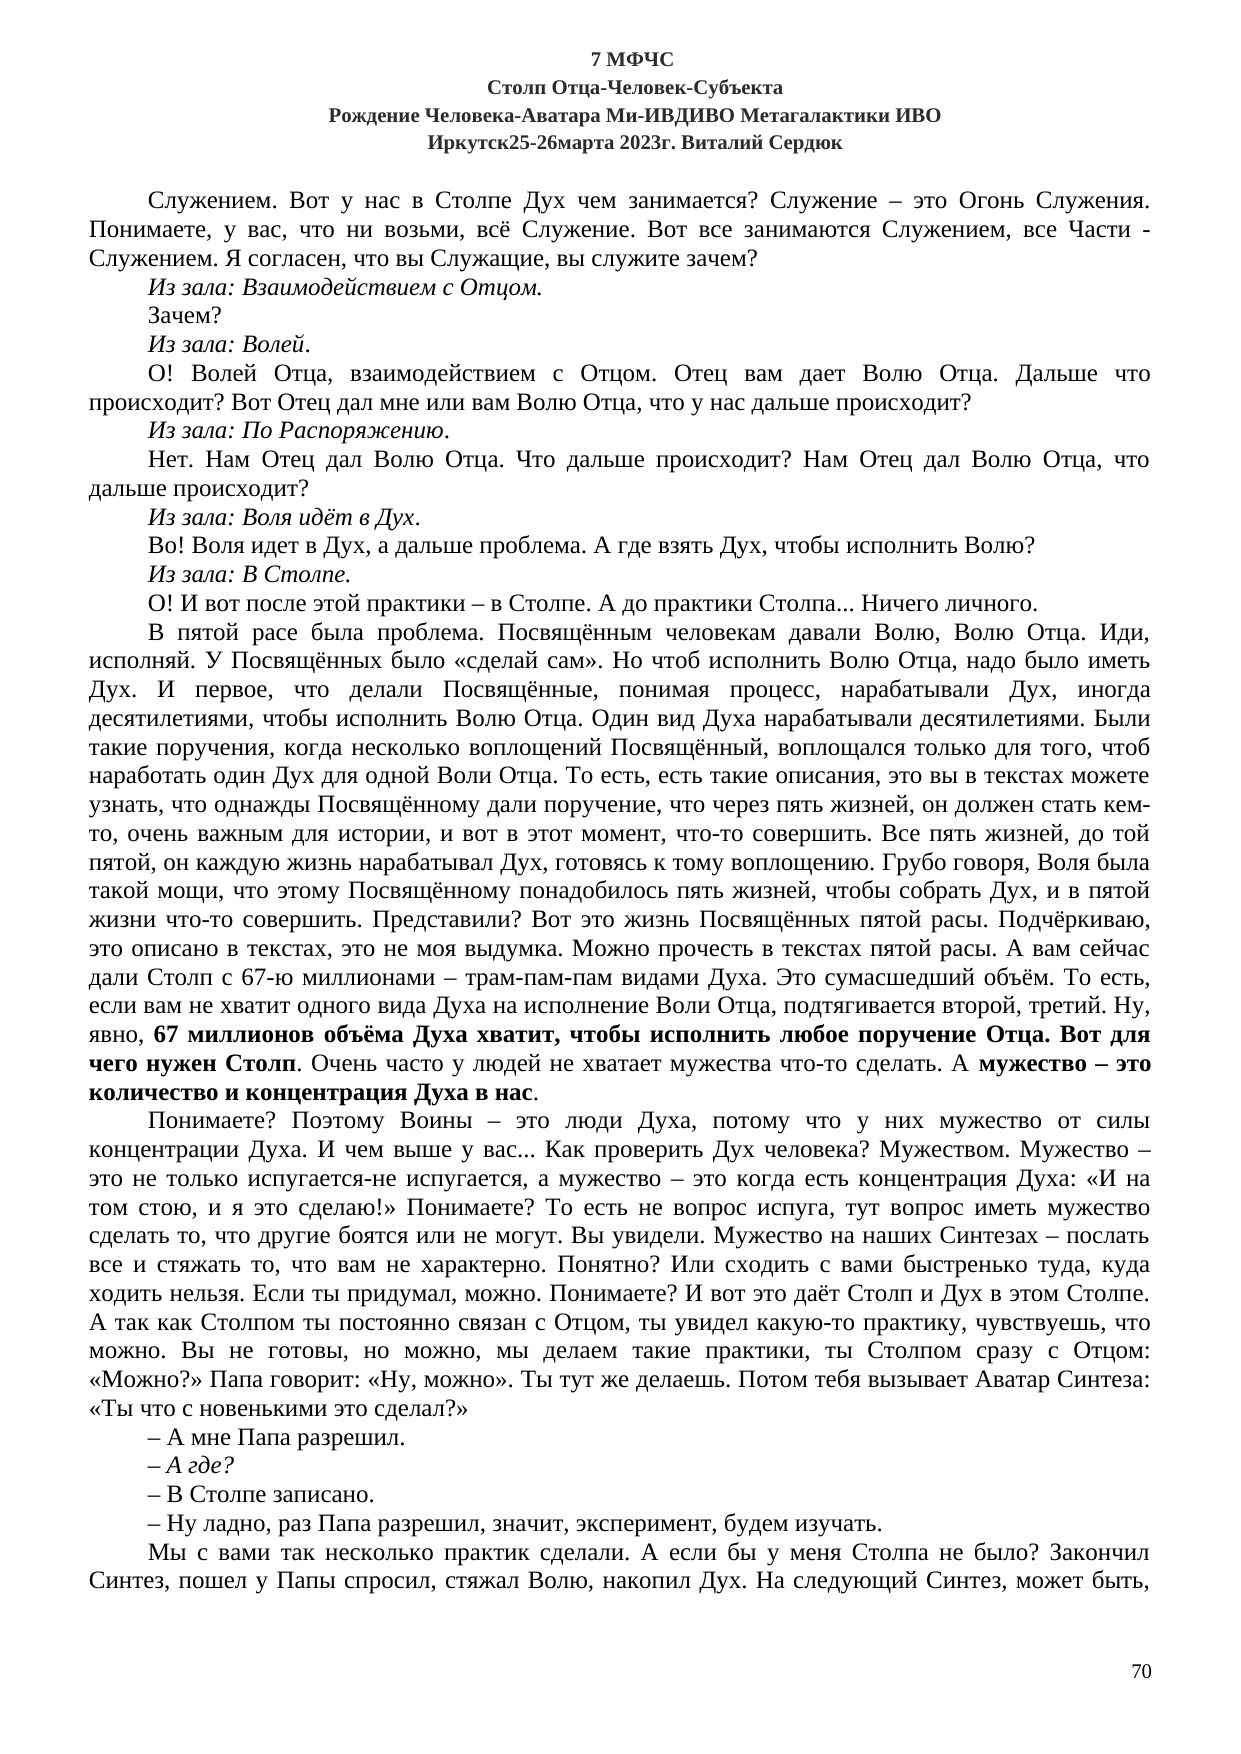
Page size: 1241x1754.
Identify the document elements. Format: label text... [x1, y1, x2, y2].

text Из зала: По Распоряжению. [89, 415, 1152, 444]
text – А мне Папа разрешил. [89, 1422, 1152, 1450]
text Из зала: Волей. [89, 329, 1152, 358]
text Понимаете? Поэтому Воины – это люди Духа, потому что у них мужество от силы концентрации Духа. И чем выше у вас... Как проверить Дух человека? Мужеством. Мужество – это не только испугается-не испугается, а мужество – это когда есть концентрация Духа: «И на том стою, и я это сделаю!» Понимаете? То есть не вопрос испуга, тут вопрос иметь мужество сделать то, что другие боятся или не могут. Вы увидели. Мужество на наших Синтезах – послать все и стяжать то, что вам не характерно. Понятно? Или сходить с вами быстренько туда, куда ходить нельзя. Если ты придумал, можно. Понимаете? И вот это даёт Столп и Дух в этом Столпе. А так как Столпом ты постоянно связан с Отцом, ты увидел какую-то практику, чувствуешь, что можно. Вы не готовы, но можно, мы делаем такие практики, ты Столпом сразу с Отцом: «Можно?» Папа говорит: «Ну, можно». Ты тут же делаешь. Потом тебя вызывает Аватар Синтеза: «Ты что с новенькими это сделал?» [89, 1105, 1152, 1422]
text Нет. Нам Отец дал Волю Отца. Что дальше происходит? Нам Отец дал Волю Отца, что дальше происходит? [89, 444, 1152, 502]
text – Ну ладно, раз Папа разрешил, значит, эксперимент, будем изучать. [89, 1508, 1152, 1537]
text Зачем? [89, 300, 1152, 329]
text О! Волей Отца, взаимодействием с Отцом. Отец вам дает Волю Отца. Дальше что происходит? Вот Отец дал мне или вам Волю Отца, что у нас дальше происходит? [89, 358, 1152, 415]
text В пятой расе была проблема. Посвящённым человекам давали Волю, Волю Отца. Иди, исполняй. У Посвящённых было «сделай сам». Но чтоб исполнить Волю Отца, надо было иметь Дух. И первое, что делали Посвящённые, понимая процесс, нарабатывали Дух, иногда десятилетиями, чтобы исполнить Волю Отца. Один вид Духа нарабатывали десятилетиями. Были такие поручения, когда несколько воплощений Посвящённый, воплощался только для того, чтоб наработать один Дух для одной Воли Отца. То есть, есть такие описания, это вы в текстах можете узнать, что однажды Посвящённому дали поручение, что через пять жизней, он должен стать кем-то, очень важным для истории, и вот в этот момент, что-то совершить. Все пять жизней, до той пятой, он каждую жизнь нарабатывал Дух, готовясь к тому воплощению. Грубо говоря, Воля была такой мощи, что этому Посвящённому понадобилось пять жизней, чтобы собрать Дух, и в пятой жизни что-то совершить. Представили? Вот это жизнь Посвящённых пятой расы. Подчёркиваю, это описано в текстах, это не моя выдумка. Можно прочесть в текстах пятой расы. А вам сейчас дали Столп с 67-ю миллионами – трам-пам-пам видами Духа. Это сумасшедший объём. То есть, если вам не хватит одного вида Духа на исполнение Воли Отца, подтягивается второй, третий. Ну, явно, 67 миллионов объёма Духа хватит, чтобы исполнить любое поручение Отца. Вот для чего нужен Столп. Очень часто у людей не хватает мужества что-то сделать. А мужество – это количество и концентрация Духа в нас. [89, 617, 1152, 1105]
text – А где? [89, 1450, 1152, 1479]
text Из зала: В Столпе. [89, 559, 1152, 588]
text Во! Воля идет в Дух, а дальше проблема. А где взять Дух, чтобы исполнить Волю? [89, 530, 1152, 559]
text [89, 1537, 1152, 1594]
text Служением. Вот у нас в Столпе Дух чем занимается? Служение – это Огонь Служения. Понимаете, у вас, что ни возьми, всё Служение. Вот все занимаются Служением, все Части - Служением. Я согласен, что вы Служащие, вы служите зачем? [89, 185, 1152, 272]
text Из зала: Взаимодействием с Отцом. [89, 272, 1152, 300]
text Из зала: Воля идёт в Дух. [89, 502, 1152, 530]
text – В Столпе записано. [89, 1479, 1152, 1508]
text О! И вот после этой практики – в Столпе. А до практики Столпа... Ничего личного. [89, 588, 1152, 617]
